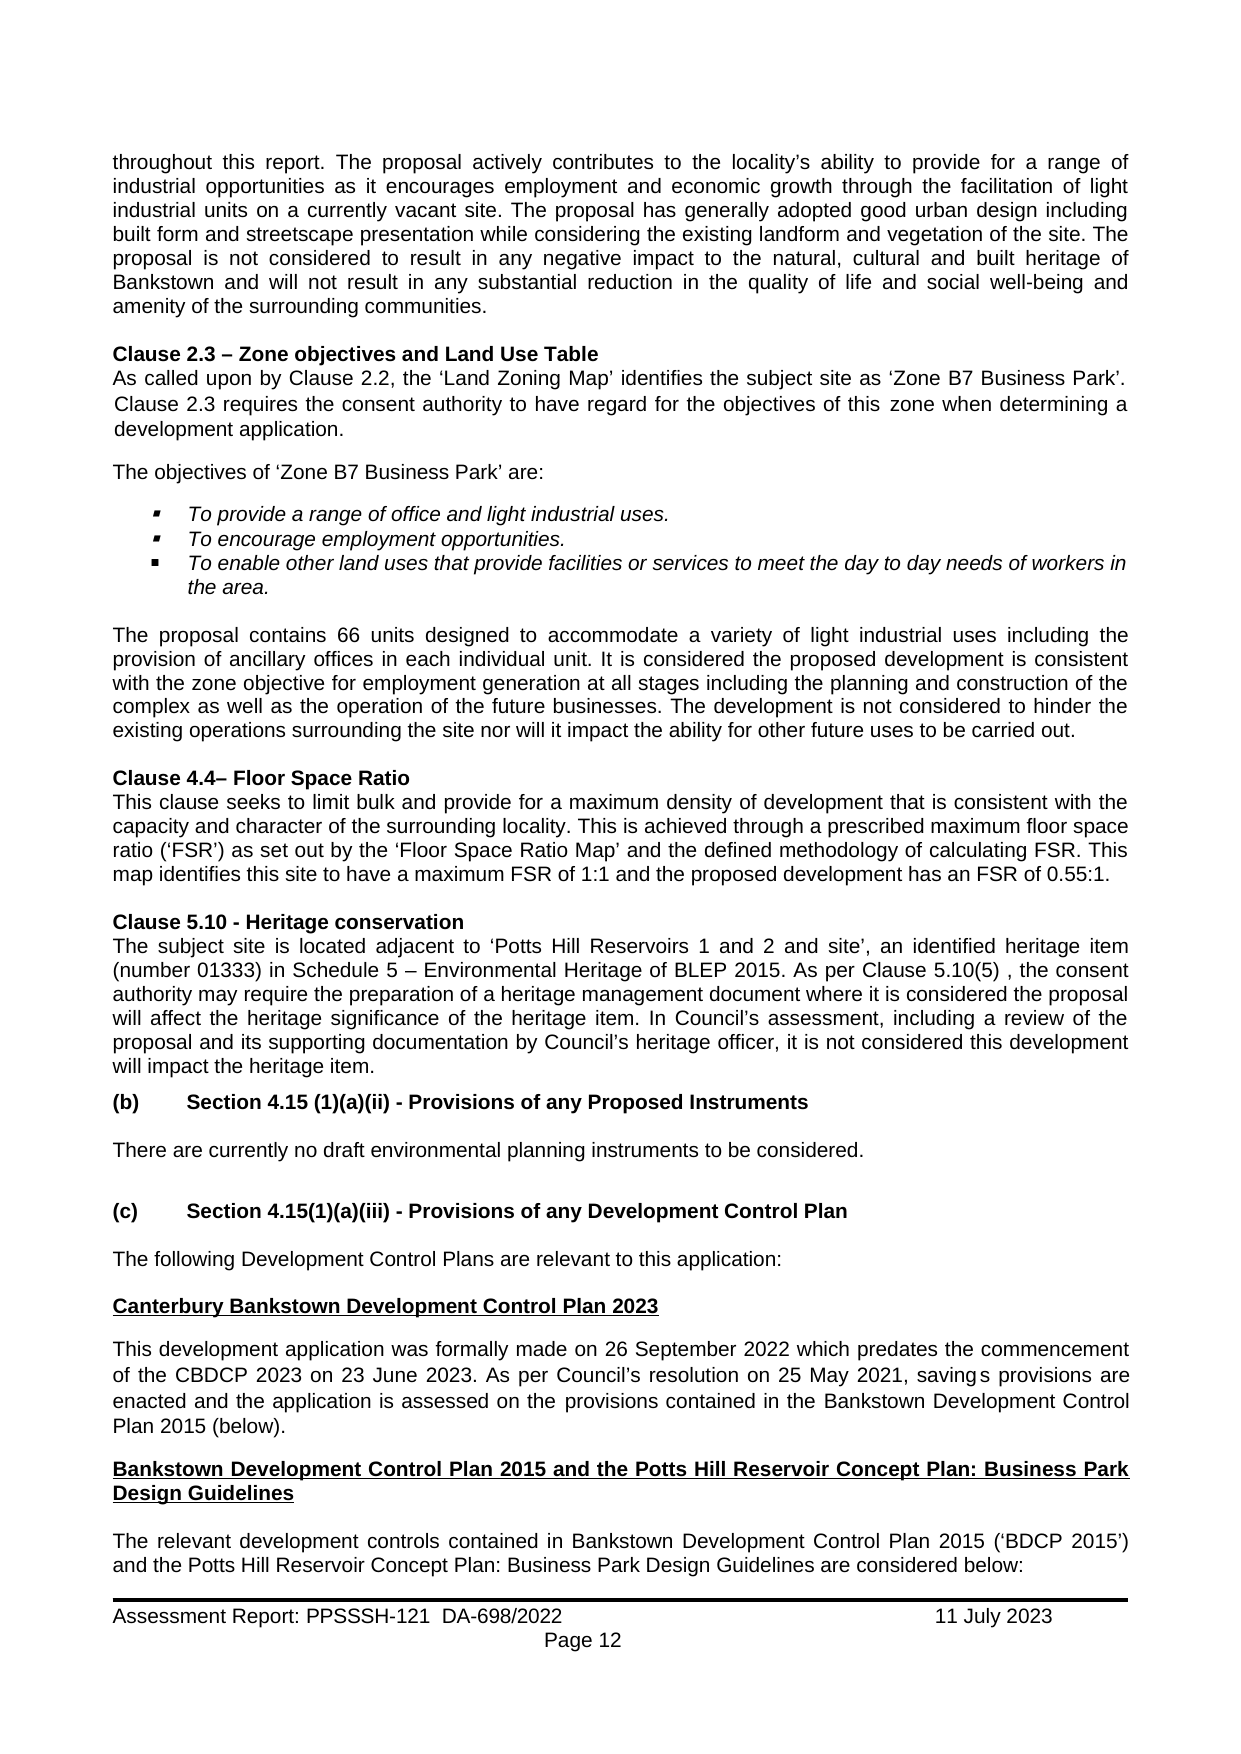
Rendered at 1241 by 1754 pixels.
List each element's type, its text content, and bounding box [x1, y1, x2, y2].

text Canterbury Bankstown Development Control Plan 2023 [112, 1294, 1130, 1318]
text The proposal contains 66 units designed to accommodate a variety of light industrial uses including the provision of ancillary offices in each individual unit. It is considered the proposed development is consistent with the zone objective for employment generation at all stages including the planning and construction of the complex as well as the operation of the future businesses. The development is not considered to hinder the existing operations surrounding the site nor will it impact the ability for other future uses to be carried out. [112, 622, 1130, 742]
text Clause 4.4– Floor Space Ratio [112, 766, 1130, 790]
text This clause seeks to limit bulk and provide for a maximum density of development that is consistent with the capacity and character of the surrounding locality. This is achieved through a prescribed maximum floor space ratio (‘FSR’) as set out by the ‘Floor Space Ratio Map’ and the defined methodology of calculating FSR. This map identifies this site to have a maximum FSR of 1:1 and the proposed development has an FSR of 0.55:1. [112, 790, 1130, 886]
text The relevant development controls contained in Bankstown Development Control Plan 2015 (‘BDCP 2015’) and the Potts Hill Reservoir Concept Plan: Business Park Design Guidelines are considered below: [112, 1529, 1130, 1577]
text The objectives of ‘Zone B7 Business Park’ are: [112, 460, 1128, 484]
text Bankstown Development Control Plan 2015 and the Potts Hill Reservoir Concept Plan: Business Park Design Guidelines [112, 1457, 1130, 1478]
list To encourage employment opportunities. [150, 526, 1128, 550]
text The subject site is located adjacent to ‘Potts Hill Reservoirs 1 and 2 and site’, an identified heritage item (number 01333) in Schedule 5 – Environmental Heritage of BLEP 2015. As per Clause 5.10(5) , the consent authority may require the preparation of a heritage management document where it is considered the proposal will affect the heritage significance of the heritage item. In Council’s assessment, including a review of the proposal and its supporting documentation by Council’s heritage officer, it is not considered this development will impact the heritage item. [112, 934, 1130, 1078]
list To provide a range of office and light industrial uses. [150, 502, 1128, 526]
list To enable other land uses that provide facilities or services to meet the day to day needs of workers in the area. [150, 550, 1130, 598]
list Section 4.15(1)(a)(iii) - Provisions of any Development Control Plan [112, 1198, 1125, 1222]
text This development application was formally made on 26 September 2022 which predates the commencement of the CBDCP 2023 on 23 June 2023. As per Council’s resolution on 25 May 2021, savings provisions are enacted and the application is assessed on the provisions contained in the Bankstown Development Control Plan 2015 (below). [112, 1337, 1130, 1438]
text The following Development Control Plans are relevant to this application: [112, 1246, 1125, 1270]
text Bankstown Development Control Plan 2015 and the Potts Hill Reservoir Concept Plan: Business Park Design Guidelines [112, 1479, 1130, 1505]
text Clause 2.3 – Zone objectives and Land Use Table [112, 342, 1130, 366]
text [112, 150, 1130, 318]
text As called upon by Clause 2.2, the ‘Land Zoning Map’ identifies the subject site as ‘Zone B7 Business Park’. Clause 2.3 requires the consent authority to have regard for the objectives of this zone when determining a development application. [112, 366, 1128, 441]
text There are currently no draft environmental planning instruments to be considered. [112, 1138, 1128, 1162]
text Clause 5.10 - Heritage conservation [112, 910, 1130, 934]
list Section 4.15 (1)(a)(ii) - Provisions of any Proposed Instruments [112, 1090, 1125, 1114]
